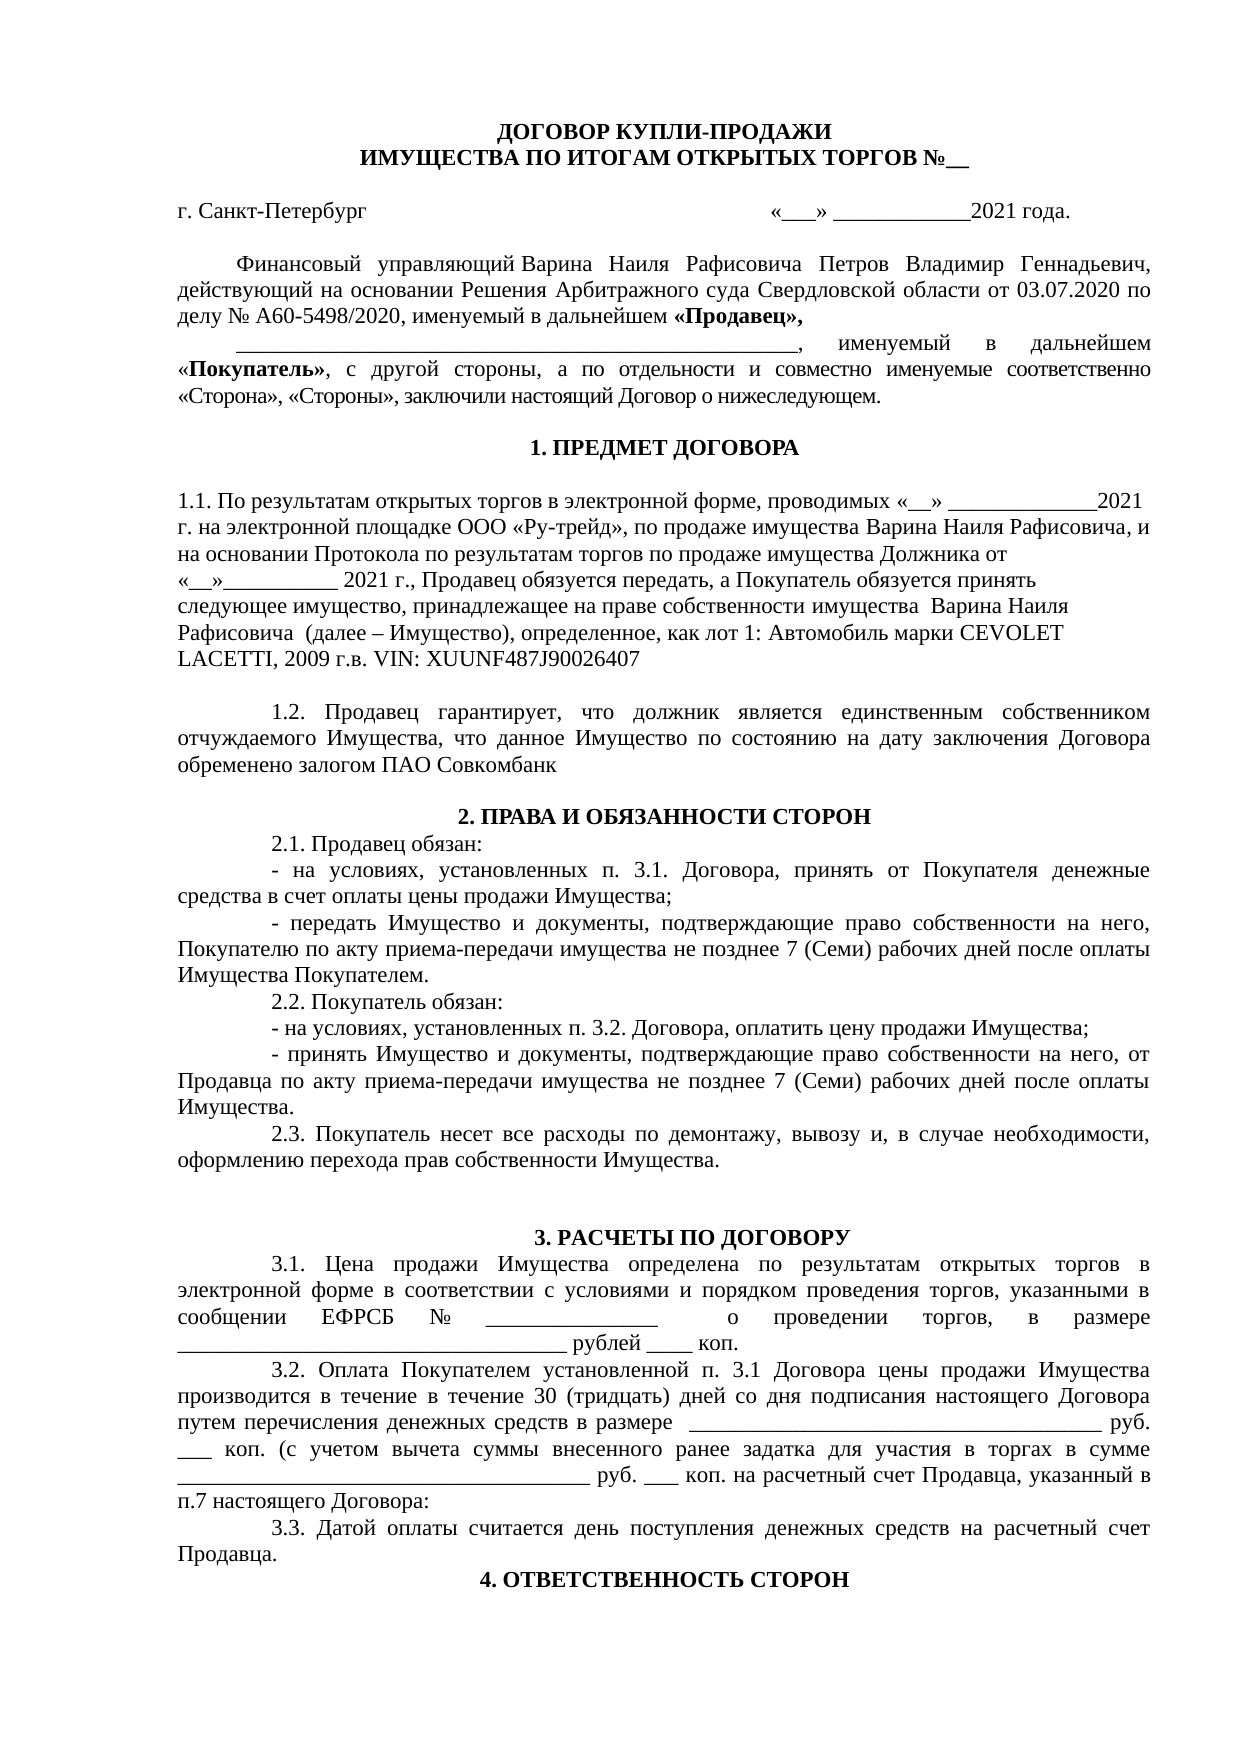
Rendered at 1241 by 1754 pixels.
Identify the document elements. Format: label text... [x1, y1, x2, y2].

text 3.2. Оплата Покупателем установленной п. 3.1 Договора цены продажи Имущества производится в течение в течение 30 (тридцать) дней со дня подписания настоящего Договора путем перечисления денежных средств в размере ____________________________________ руб. ___ коп. (с учетом вычета суммы внесенного ранее задатка для участия в торгах в сумме ____________________________________ руб. ___ коп. на расчетный счет Продавца, указанный в п.7 настоящего Договора: [177, 1356, 1152, 1514]
text 4. ОТВЕТСТВЕННОСТЬ СТОРОН [177, 1566, 1152, 1593]
text ИМУЩЕСТВА ПО ИТОГАМ ОТКРЫТЫХ ТОРГОВ №__ [177, 144, 1152, 171]
text 2. ПРАВА И ОБЯЗАННОСТИ СТОРОН [177, 803, 1152, 830]
text 2.1. Продавец обязан: [177, 830, 1152, 856]
text 1.1. По результатам открытых торгов в электронной форме, проводимых «__» _____________2021 г. на электронной площадке ООО «Ру-трейд», по продаже имущества Варина Наиля Рафисовича, и на основании Протокола по результатам торгов по продаже имущества Должника от «__»__________ 2021 г., Продавец обязуется передать, а Покупатель обязуется принять следующее имущество, принадлежащее на праве собственности имущества Варина Наиля Рафисовича (далее – Имущество), определенное, как лот 1: Автомобиль марки CEVOLET LACETTI, 2009 г.в. VIN: XUUNF487J90026407 [177, 487, 1152, 672]
text 3.1. Цена продажи Имущества определена по результатам открытых торгов в электронной форме в соответствии с условиями и порядком проведения торгов, указанными в сообщении ЕФРСБ № _______________ о проведении торгов, в размере __________________________________ рублей ____ коп. [177, 1250, 1152, 1356]
text - передать Имущество и документы, подтверждающие право собственности на него, Покупателю по акту приема-передачи имущества не позднее 7 (Семи) рабочих дней после оплаты Имущества Покупателем. [177, 909, 1152, 988]
text 1. ПРЕДМЕТ ДОГОВОРА [177, 434, 1152, 461]
text 1.2. Продавец гарантирует, что должник является единственным собственником отчуждаемого Имущества, что данное Имущество по состоянию на дату заключения Договора обременено залогом ПАО Совкомбанк [177, 698, 1152, 777]
text _________________________________________________, именуемый в дальнейшем «Покупатель», с другой стороны, а по отдельности и совместно именуемые соответственно «Сторона», «Стороны», заключили настоящий Договор о нижеследующем. [177, 329, 1152, 408]
text г. Санкт-Петербург «___» ____________2021 года. [177, 197, 1152, 223]
text 2.3. Покупатель несет все расходы по демонтажу, вывозу и, в случае необходимости, оформлению перехода прав собственности Имущества. [177, 1119, 1152, 1172]
text - на условиях, установленных п. 3.1. Договора, принять от Покупателя денежные средства в счет оплаты цены продажи Имущества; [177, 856, 1152, 909]
text 3. РАСЧЕТЫ ПО ДОГОВОРУ [178, 1224, 1152, 1250]
text - принять Имущество и документы, подтверждающие право собственности на него, от Продавца по акту приема-передачи имущества не позднее 7 (Семи) рабочих дней после оплаты Имущества. [177, 1041, 1152, 1119]
text 3.3. Датой оплаты считается день поступления денежных средств на расчетный счет Продавца. [177, 1514, 1152, 1566]
text ДОГОВОР КУПЛИ-ПРОДАЖИ [177, 118, 1152, 144]
text - на условиях, установленных п. 3.2. Договора, оплатить цену продажи Имущества; [177, 1014, 1152, 1041]
text 2.2. Покупатель обязан: [177, 988, 1152, 1014]
text Финансовый управляющий Варина Наиля Рафисовича Петров Владимир Геннадьевич, действующий на основании Решения Арбитражного суда Свердловской области от 03.07.2020 по делу № А60-5498/2020, именуемый в дальнейшем «Продавец», [177, 250, 1152, 329]
